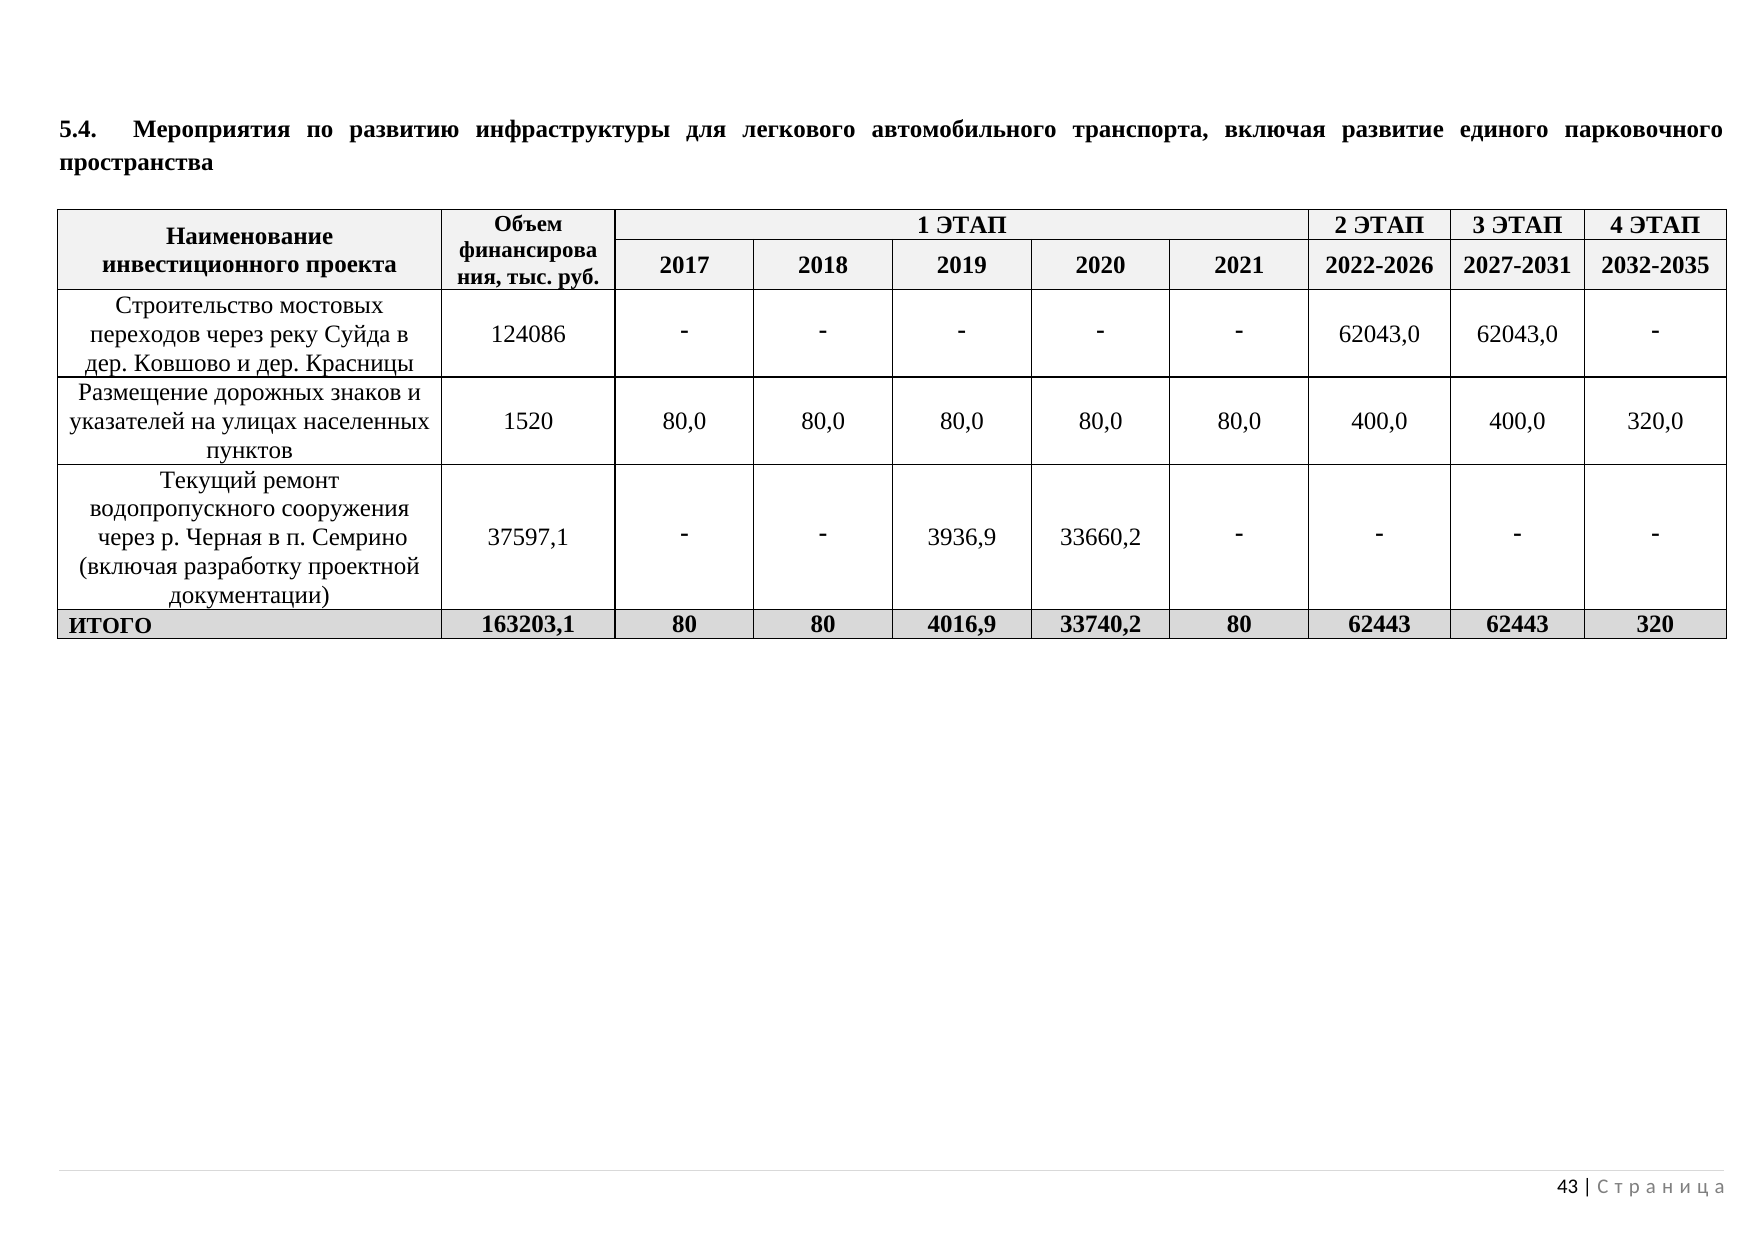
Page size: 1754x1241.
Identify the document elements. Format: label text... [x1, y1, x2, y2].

subtitle Мероприятия по развитию инфраструктуры для легкового автомобильного транспорта, включая развитие единого парковочного пространства [59, 114, 1724, 176]
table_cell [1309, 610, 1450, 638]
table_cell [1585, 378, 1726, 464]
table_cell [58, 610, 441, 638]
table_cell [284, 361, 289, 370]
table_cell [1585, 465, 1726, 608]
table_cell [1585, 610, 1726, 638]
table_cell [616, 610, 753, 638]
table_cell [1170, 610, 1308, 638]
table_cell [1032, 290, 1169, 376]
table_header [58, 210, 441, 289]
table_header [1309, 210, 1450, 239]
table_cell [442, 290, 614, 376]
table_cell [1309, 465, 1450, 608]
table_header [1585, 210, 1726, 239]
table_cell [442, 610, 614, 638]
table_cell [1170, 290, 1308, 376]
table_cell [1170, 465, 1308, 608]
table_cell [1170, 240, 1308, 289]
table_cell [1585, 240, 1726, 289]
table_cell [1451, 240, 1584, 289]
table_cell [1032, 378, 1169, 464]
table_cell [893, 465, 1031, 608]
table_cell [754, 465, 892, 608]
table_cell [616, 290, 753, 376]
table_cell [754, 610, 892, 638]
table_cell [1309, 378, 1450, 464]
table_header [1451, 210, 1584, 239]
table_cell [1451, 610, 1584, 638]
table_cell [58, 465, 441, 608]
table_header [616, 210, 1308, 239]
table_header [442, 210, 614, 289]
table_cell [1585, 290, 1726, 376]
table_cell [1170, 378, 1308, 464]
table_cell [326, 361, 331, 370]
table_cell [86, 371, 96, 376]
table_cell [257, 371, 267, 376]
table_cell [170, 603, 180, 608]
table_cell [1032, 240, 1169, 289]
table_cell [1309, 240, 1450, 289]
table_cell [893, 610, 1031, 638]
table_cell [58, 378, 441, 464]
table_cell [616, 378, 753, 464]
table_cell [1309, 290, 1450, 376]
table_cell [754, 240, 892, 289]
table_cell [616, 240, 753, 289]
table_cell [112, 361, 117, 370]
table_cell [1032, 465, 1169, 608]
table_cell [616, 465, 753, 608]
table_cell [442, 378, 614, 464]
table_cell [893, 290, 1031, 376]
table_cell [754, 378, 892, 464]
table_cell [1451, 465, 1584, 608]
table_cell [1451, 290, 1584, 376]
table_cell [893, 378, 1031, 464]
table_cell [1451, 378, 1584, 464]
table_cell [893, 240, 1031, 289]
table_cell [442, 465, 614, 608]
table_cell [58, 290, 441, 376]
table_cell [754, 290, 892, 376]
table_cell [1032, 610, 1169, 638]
